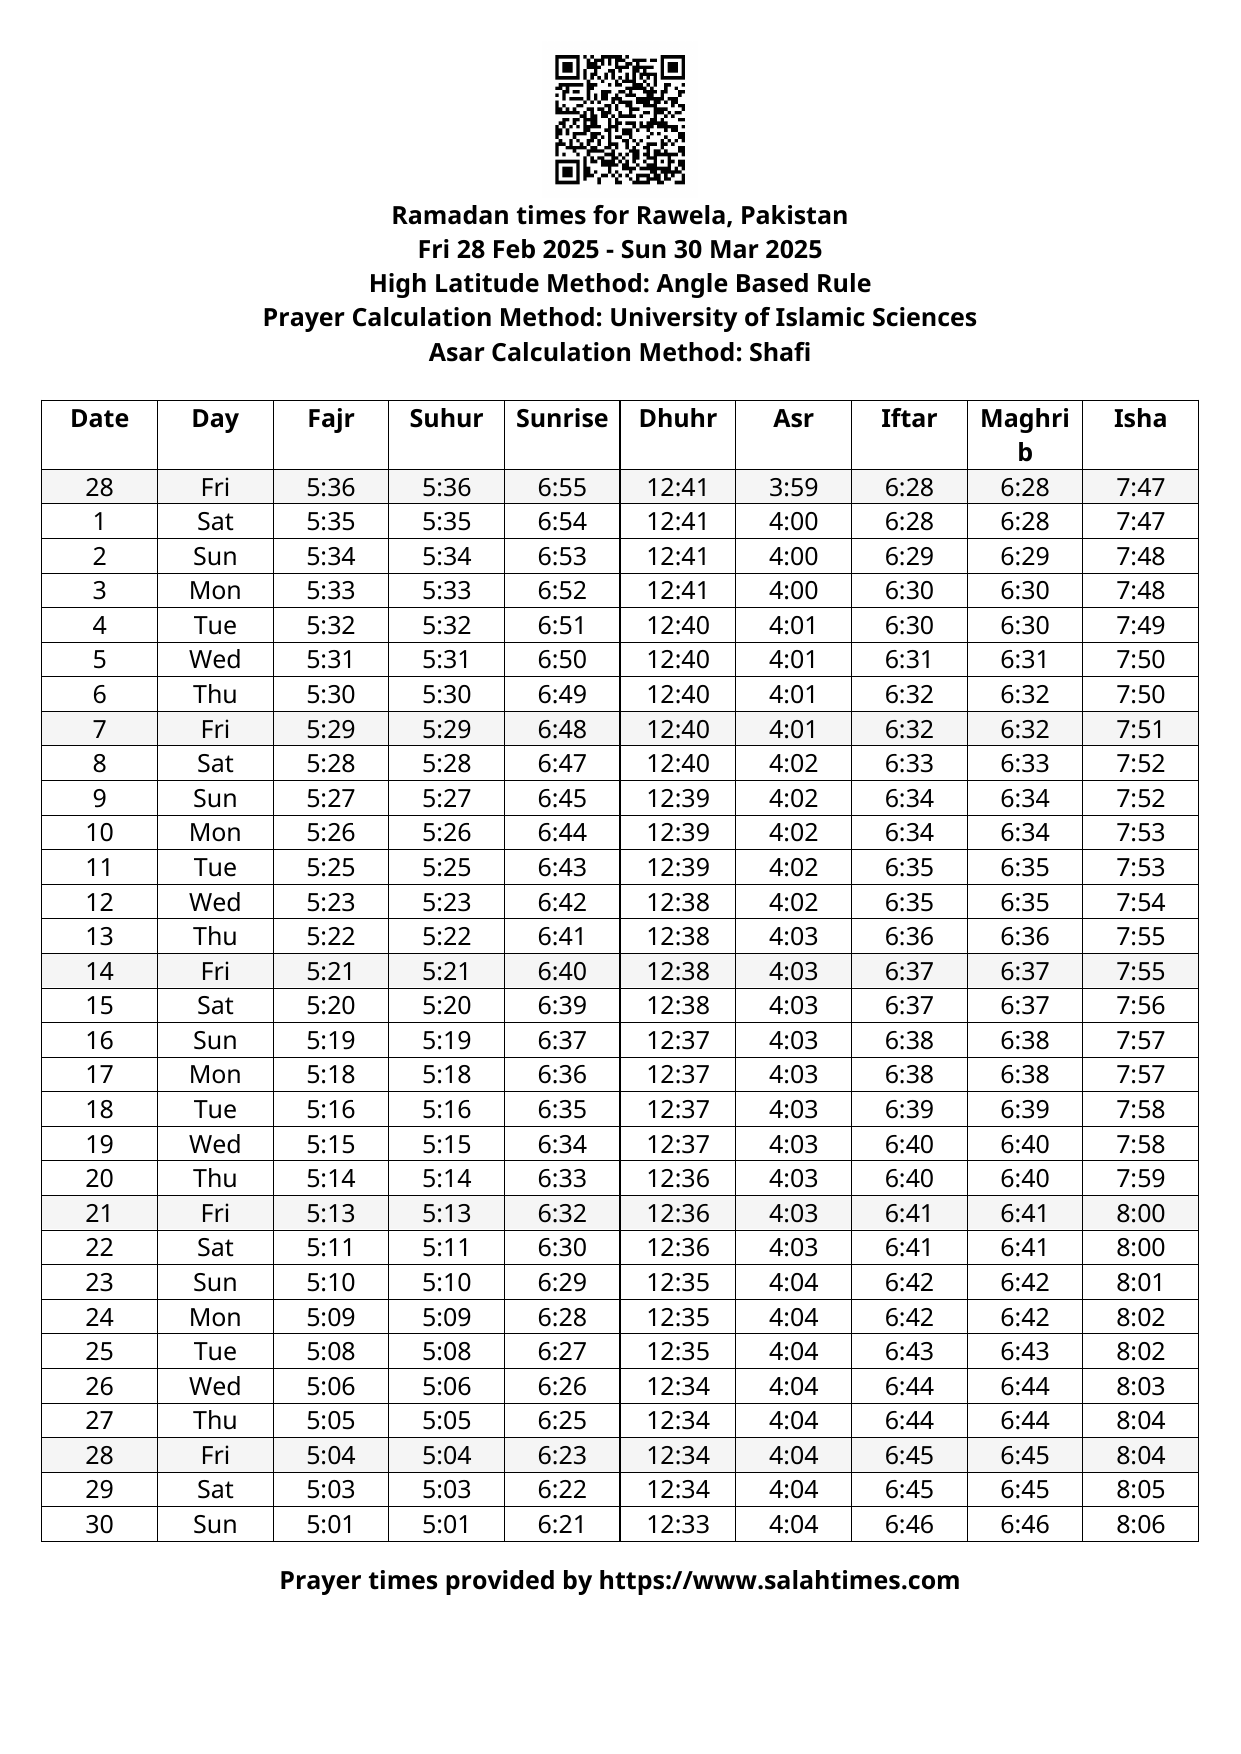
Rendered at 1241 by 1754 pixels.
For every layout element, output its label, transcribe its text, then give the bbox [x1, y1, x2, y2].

table_cell 12:34 [621, 1369, 735, 1402]
table_cell 4:02 [736, 850, 851, 884]
table_cell 5:20 [389, 989, 504, 1022]
table_cell 6:40 [968, 1127, 1082, 1160]
table_header Maghrib [968, 401, 1082, 469]
text High Latitude Method: Angle Based Rule [42, 266, 1198, 300]
table_cell 5:15 [389, 1127, 504, 1160]
table_cell 6:38 [852, 1023, 967, 1057]
table_cell 7:55 [1083, 954, 1198, 987]
table_cell 5:27 [274, 781, 388, 814]
table_cell 5:26 [389, 816, 504, 849]
table_cell 7:48 [1083, 539, 1198, 572]
table_cell 5:16 [274, 1092, 388, 1126]
table_cell 27 [42, 1404, 157, 1437]
table_cell 7:47 [1083, 504, 1198, 538]
table_cell 6:30 [968, 574, 1082, 607]
table_cell 3:59 [736, 470, 851, 503]
table_cell 5 [42, 643, 157, 676]
table_cell 6:44 [852, 1369, 967, 1402]
table_cell 6:41 [505, 919, 619, 953]
table_cell 4:00 [736, 574, 851, 607]
table_cell Fri [158, 1196, 273, 1229]
table_header Sunrise [505, 401, 619, 469]
table_cell 7:50 [1083, 677, 1198, 711]
table_cell Tue [158, 850, 273, 884]
table_cell 6:44 [852, 1404, 967, 1437]
table_cell Tue [158, 1092, 273, 1126]
table_cell 6:45 [852, 1438, 967, 1472]
table_cell 6:42 [968, 1265, 1082, 1299]
table_cell 10 [42, 816, 157, 849]
table_cell 5:27 [389, 781, 504, 814]
table_header Fajr [274, 401, 388, 469]
table_cell 12:38 [621, 885, 735, 918]
table_cell 4:01 [736, 677, 851, 711]
table_cell 4:03 [736, 954, 851, 987]
table_cell 12:37 [621, 1127, 735, 1160]
table_cell 6:32 [968, 677, 1082, 711]
table_cell 5:32 [274, 608, 388, 642]
table_cell 4:03 [736, 989, 851, 1022]
table_cell Mon [158, 816, 273, 849]
table_cell 5:11 [389, 1231, 504, 1264]
table_cell 12:34 [621, 1404, 735, 1437]
table_cell 4:04 [736, 1473, 851, 1506]
table_cell 5:05 [274, 1404, 388, 1437]
table_header Isha [1083, 401, 1198, 469]
table_cell 28 [42, 470, 157, 503]
table_cell 12:41 [621, 470, 735, 503]
table_cell 5:25 [389, 850, 504, 884]
table_cell Thu [158, 1404, 273, 1437]
table_cell 5:30 [274, 677, 388, 711]
table_cell 7:58 [1083, 1127, 1198, 1160]
table_cell 5:13 [274, 1196, 388, 1229]
table_cell 6:26 [505, 1369, 619, 1402]
table_cell 7:57 [1083, 1023, 1198, 1057]
table_cell 5:06 [274, 1369, 388, 1402]
table_cell 6:46 [968, 1507, 1082, 1541]
table_cell 6:45 [852, 1473, 967, 1506]
table_cell 6:32 [505, 1196, 619, 1229]
table_cell Sun [158, 781, 273, 814]
table_cell 5:31 [389, 643, 504, 676]
table_cell 8 [42, 746, 157, 780]
table_cell Wed [158, 1127, 273, 1160]
table_cell 5:35 [389, 504, 504, 538]
table_cell 23 [42, 1265, 157, 1299]
table_cell 6:34 [852, 781, 967, 814]
table_cell 5:14 [274, 1161, 388, 1195]
table_cell 8:01 [1083, 1265, 1198, 1299]
table_cell Fri [158, 712, 273, 745]
table_cell 4:03 [736, 1196, 851, 1229]
table_cell 5:18 [274, 1058, 388, 1091]
table_cell 5:26 [274, 816, 388, 849]
table_cell 6:53 [505, 539, 619, 572]
table_cell 12:36 [621, 1161, 735, 1195]
table_cell 5:11 [274, 1231, 388, 1264]
table_cell 12:41 [621, 504, 735, 538]
table_cell 6:40 [968, 1161, 1082, 1195]
picture [542, 41, 699, 198]
table_cell 4:01 [736, 712, 851, 745]
table_cell 5:18 [389, 1058, 504, 1091]
table_cell 7:51 [1083, 712, 1198, 745]
table_cell 6:37 [852, 989, 967, 1022]
table_cell 6:34 [968, 781, 1082, 814]
table_cell 6:33 [968, 746, 1082, 780]
table_cell 6:35 [852, 850, 967, 884]
table_cell Fri [158, 954, 273, 987]
table_cell 5:29 [274, 712, 388, 745]
table_cell 26 [42, 1369, 157, 1402]
table_header Suhur [389, 401, 504, 469]
table_cell 4:04 [736, 1265, 851, 1299]
table_cell 7:53 [1083, 816, 1198, 849]
table_cell 6:30 [852, 608, 967, 642]
table_cell 7:57 [1083, 1058, 1198, 1091]
table_cell 6:42 [852, 1300, 967, 1333]
table_cell 6:32 [852, 712, 967, 745]
table_cell 6:44 [505, 816, 619, 849]
table_cell 5:10 [274, 1265, 388, 1299]
table_cell 17 [42, 1058, 157, 1091]
table_cell 6:30 [968, 608, 1082, 642]
table_cell 5:29 [389, 712, 504, 745]
table_cell 12:37 [621, 1092, 735, 1126]
table_cell 6:41 [968, 1196, 1082, 1229]
table_cell 6:45 [968, 1473, 1082, 1506]
table_cell 6:28 [968, 504, 1082, 538]
table_cell 6:54 [505, 504, 619, 538]
table_cell 30 [42, 1507, 157, 1541]
table_cell 6:40 [505, 954, 619, 987]
table_cell 5:28 [389, 746, 504, 780]
table_cell 6:39 [852, 1092, 967, 1126]
table_cell 5:09 [389, 1300, 504, 1333]
table_cell 5:22 [389, 919, 504, 953]
table_cell 4:04 [736, 1507, 851, 1541]
table_cell 6:38 [968, 1058, 1082, 1091]
table_cell 8:06 [1083, 1507, 1198, 1541]
table_cell 5:31 [274, 643, 388, 676]
table_cell 4:02 [736, 746, 851, 780]
table_cell 5:21 [274, 954, 388, 987]
table_cell 4:03 [736, 1092, 851, 1126]
table_cell 5:34 [274, 539, 388, 572]
table_cell 5:35 [274, 504, 388, 538]
table_cell 6:38 [852, 1058, 967, 1091]
table_cell 8:05 [1083, 1473, 1198, 1506]
table_cell 6:43 [505, 850, 619, 884]
table_cell 6:28 [852, 504, 967, 538]
table_cell 6:52 [505, 574, 619, 607]
table_cell 13 [42, 919, 157, 953]
table_cell Mon [158, 574, 273, 607]
table_cell 12:40 [621, 643, 735, 676]
table_cell 6:37 [852, 954, 967, 987]
table_cell Fri [158, 1438, 273, 1472]
text Prayer times provided by https://www.salahtimes.com [42, 1563, 1198, 1597]
table_cell 5:33 [389, 574, 504, 607]
table_cell 8:02 [1083, 1334, 1198, 1368]
table_cell 6:41 [968, 1231, 1082, 1264]
table_cell Mon [158, 1300, 273, 1333]
table_cell 4:03 [736, 1231, 851, 1264]
table_cell 5:19 [389, 1023, 504, 1057]
table_header Date [42, 401, 157, 469]
table_cell Thu [158, 677, 273, 711]
table_cell 4:02 [736, 885, 851, 918]
table_cell 11 [42, 850, 157, 884]
table_cell Sun [158, 1507, 273, 1541]
table_cell 6:37 [968, 954, 1082, 987]
table_cell 5:21 [389, 954, 504, 987]
table_cell 21 [42, 1196, 157, 1229]
table_cell 6:43 [968, 1334, 1082, 1368]
table_cell 7:59 [1083, 1161, 1198, 1195]
table_cell 12:39 [621, 850, 735, 884]
table_cell 5:30 [389, 677, 504, 711]
table_cell Fri [158, 470, 273, 503]
table_cell 6:38 [968, 1023, 1082, 1057]
table_cell 3 [42, 574, 157, 607]
table_cell 6:30 [852, 574, 967, 607]
table_cell 8:04 [1083, 1438, 1198, 1472]
table_cell 6:33 [505, 1161, 619, 1195]
table_cell 6:44 [968, 1369, 1082, 1402]
table_cell 7:58 [1083, 1092, 1198, 1126]
table_cell 4 [42, 608, 157, 642]
table_cell 4:04 [736, 1438, 851, 1472]
table_cell 12:35 [621, 1300, 735, 1333]
table_cell 6:33 [852, 746, 967, 780]
table_cell 5:03 [389, 1473, 504, 1506]
table_cell 16 [42, 1023, 157, 1057]
table_cell 7:52 [1083, 746, 1198, 780]
table_cell 9 [42, 781, 157, 814]
table_cell 4:02 [736, 781, 851, 814]
table_cell 6:37 [968, 989, 1082, 1022]
table_cell Wed [158, 885, 273, 918]
table_cell 6:29 [852, 539, 967, 572]
table_cell 6:45 [968, 1438, 1082, 1472]
table_cell 18 [42, 1092, 157, 1126]
table_cell Sun [158, 539, 273, 572]
table_cell 12:38 [621, 989, 735, 1022]
table_cell 12:37 [621, 1058, 735, 1091]
table_cell 6:48 [505, 712, 619, 745]
table_cell 4:00 [736, 504, 851, 538]
table_cell 12:39 [621, 816, 735, 849]
table_cell 4:04 [736, 1369, 851, 1402]
table_cell 12:33 [621, 1507, 735, 1541]
table_cell Tue [158, 608, 273, 642]
table_cell 4:03 [736, 1127, 851, 1160]
table_cell 7:56 [1083, 989, 1198, 1022]
table_cell 29 [42, 1473, 157, 1506]
table_cell 12:38 [621, 919, 735, 953]
table_cell 6 [42, 677, 157, 711]
table_cell 6:44 [968, 1404, 1082, 1437]
table_cell 5:25 [274, 850, 388, 884]
table_cell 7:54 [1083, 885, 1198, 918]
table_cell 6:36 [852, 919, 967, 953]
table_cell 4:01 [736, 643, 851, 676]
table_cell 5:01 [389, 1507, 504, 1541]
table_cell 6:29 [968, 539, 1082, 572]
table_cell 4:03 [736, 1058, 851, 1091]
table_cell 6:49 [505, 677, 619, 711]
table_cell 6:25 [505, 1404, 619, 1437]
table_cell 5:09 [274, 1300, 388, 1333]
text Ramadan times for Rawela, Pakistan [42, 198, 1198, 232]
table_cell 12:40 [621, 712, 735, 745]
table_cell 8:02 [1083, 1300, 1198, 1333]
table_cell 4:00 [736, 539, 851, 572]
table_cell 5:13 [389, 1196, 504, 1229]
table_cell 6:29 [505, 1265, 619, 1299]
table_cell 5:06 [389, 1369, 504, 1402]
table_cell 8:00 [1083, 1231, 1198, 1264]
table_cell 19 [42, 1127, 157, 1160]
table_cell 6:36 [505, 1058, 619, 1091]
table_cell 14 [42, 954, 157, 987]
table_cell 8:04 [1083, 1404, 1198, 1437]
table_cell 6:42 [505, 885, 619, 918]
table_cell 6:40 [852, 1127, 967, 1160]
table_cell 6:22 [505, 1473, 619, 1506]
table_cell 5:36 [389, 470, 504, 503]
table_cell 7:47 [1083, 470, 1198, 503]
table_cell 6:23 [505, 1438, 619, 1472]
table_cell 5:14 [389, 1161, 504, 1195]
table_cell 6:55 [505, 470, 619, 503]
table_cell 5:22 [274, 919, 388, 953]
table_cell 12:34 [621, 1438, 735, 1472]
table_cell 6:32 [852, 677, 967, 711]
table_cell 6:47 [505, 746, 619, 780]
table_cell 12:41 [621, 574, 735, 607]
table_cell 5:04 [274, 1438, 388, 1472]
table_cell 20 [42, 1161, 157, 1195]
table_cell 7:49 [1083, 608, 1198, 642]
table_cell 5:03 [274, 1473, 388, 1506]
table_cell 6:41 [852, 1231, 967, 1264]
table_cell 4:04 [736, 1300, 851, 1333]
table_cell 4:02 [736, 816, 851, 849]
table_header Day [158, 401, 273, 469]
table_cell 12:38 [621, 954, 735, 987]
table_cell 22 [42, 1231, 157, 1264]
table_cell 12:40 [621, 677, 735, 711]
table_cell 12:34 [621, 1473, 735, 1506]
table_cell 6:28 [852, 470, 967, 503]
table_cell 12:40 [621, 746, 735, 780]
table_cell 6:32 [968, 712, 1082, 745]
table_cell 7:55 [1083, 919, 1198, 953]
table_cell Mon [158, 1058, 273, 1091]
table_cell 12:36 [621, 1231, 735, 1264]
table_cell Sat [158, 1473, 273, 1506]
table_cell 5:04 [389, 1438, 504, 1472]
table_cell 12:37 [621, 1023, 735, 1057]
table_cell 12:35 [621, 1265, 735, 1299]
table_cell Sun [158, 1023, 273, 1057]
table_cell 6:34 [852, 816, 967, 849]
table_cell 1 [42, 504, 157, 538]
table_cell 6:31 [968, 643, 1082, 676]
table_cell 6:42 [968, 1300, 1082, 1333]
table_cell 6:34 [968, 816, 1082, 849]
table_cell 6:30 [505, 1231, 619, 1264]
table_cell 5:20 [274, 989, 388, 1022]
text Asar Calculation Method: Shafi [42, 334, 1198, 368]
table_cell 5:08 [389, 1334, 504, 1368]
table_cell 6:31 [852, 643, 967, 676]
table_cell 6:37 [505, 1023, 619, 1057]
table_cell 6:28 [968, 470, 1082, 503]
table_cell 6:36 [968, 919, 1082, 953]
table_cell 6:43 [852, 1334, 967, 1368]
table_cell 5:36 [274, 470, 388, 503]
table_cell 4:04 [736, 1404, 851, 1437]
table_cell Sun [158, 1265, 273, 1299]
table_cell 5:10 [389, 1265, 504, 1299]
table_cell 2 [42, 539, 157, 572]
table_cell 6:34 [505, 1127, 619, 1160]
table_cell 4:03 [736, 919, 851, 953]
table_cell 6:41 [852, 1196, 967, 1229]
table_cell 6:46 [852, 1507, 967, 1541]
table_cell 5:16 [389, 1092, 504, 1126]
table_cell Sat [158, 1231, 273, 1264]
table_cell 5:23 [274, 885, 388, 918]
table_cell 15 [42, 989, 157, 1022]
table_cell Sat [158, 504, 273, 538]
table_cell 12:40 [621, 608, 735, 642]
table_cell 12:41 [621, 539, 735, 572]
table_cell 6:42 [852, 1265, 967, 1299]
table_cell 7:53 [1083, 850, 1198, 884]
table_cell 5:15 [274, 1127, 388, 1160]
table_cell 12:39 [621, 781, 735, 814]
table_cell 6:27 [505, 1334, 619, 1368]
table_cell 7:50 [1083, 643, 1198, 676]
table_cell 5:23 [389, 885, 504, 918]
table_cell 6:39 [505, 989, 619, 1022]
table_cell 6:50 [505, 643, 619, 676]
table_cell 5:34 [389, 539, 504, 572]
table_cell Wed [158, 643, 273, 676]
text Prayer Calculation Method: University of Islamic Sciences [42, 300, 1198, 334]
table_cell Sat [158, 746, 273, 780]
table_cell 4:04 [736, 1334, 851, 1368]
table_cell 7:48 [1083, 574, 1198, 607]
table_cell 8:03 [1083, 1369, 1198, 1402]
table_cell 24 [42, 1300, 157, 1333]
table_cell 4:01 [736, 608, 851, 642]
table_cell 5:08 [274, 1334, 388, 1368]
table_cell 5:19 [274, 1023, 388, 1057]
table_cell 7 [42, 712, 157, 745]
table_cell 28 [42, 1438, 157, 1472]
table_cell 4:03 [736, 1023, 851, 1057]
table_cell 7:52 [1083, 781, 1198, 814]
table_cell 12:36 [621, 1196, 735, 1229]
table_cell Tue [158, 1334, 273, 1368]
table_cell 6:45 [505, 781, 619, 814]
table_cell 6:35 [968, 885, 1082, 918]
text Fri 28 Feb 2025 - Sun 30 Mar 2025 [42, 232, 1198, 266]
table_cell 12:35 [621, 1334, 735, 1368]
table_cell 6:39 [968, 1092, 1082, 1126]
table_cell 25 [42, 1334, 157, 1368]
table_cell 5:05 [389, 1404, 504, 1437]
table_cell 12 [42, 885, 157, 918]
table_cell Thu [158, 1161, 273, 1195]
table_header Dhuhr [621, 401, 735, 469]
table_cell 6:35 [505, 1092, 619, 1126]
table_cell 6:35 [852, 885, 967, 918]
table_cell 5:33 [274, 574, 388, 607]
table_cell 6:28 [505, 1300, 619, 1333]
table_header Iftar [852, 401, 967, 469]
table_cell 5:01 [274, 1507, 388, 1541]
table_cell 5:32 [389, 608, 504, 642]
table_header Asr [736, 401, 851, 469]
table_cell 8:00 [1083, 1196, 1198, 1229]
table_cell 6:51 [505, 608, 619, 642]
table_cell Thu [158, 919, 273, 953]
table_cell 6:35 [968, 850, 1082, 884]
table_cell Sat [158, 989, 273, 1022]
table_cell 5:28 [274, 746, 388, 780]
table_cell 6:21 [505, 1507, 619, 1541]
table_cell Wed [158, 1369, 273, 1402]
table_cell 6:40 [852, 1161, 967, 1195]
table_cell 4:03 [736, 1161, 851, 1195]
